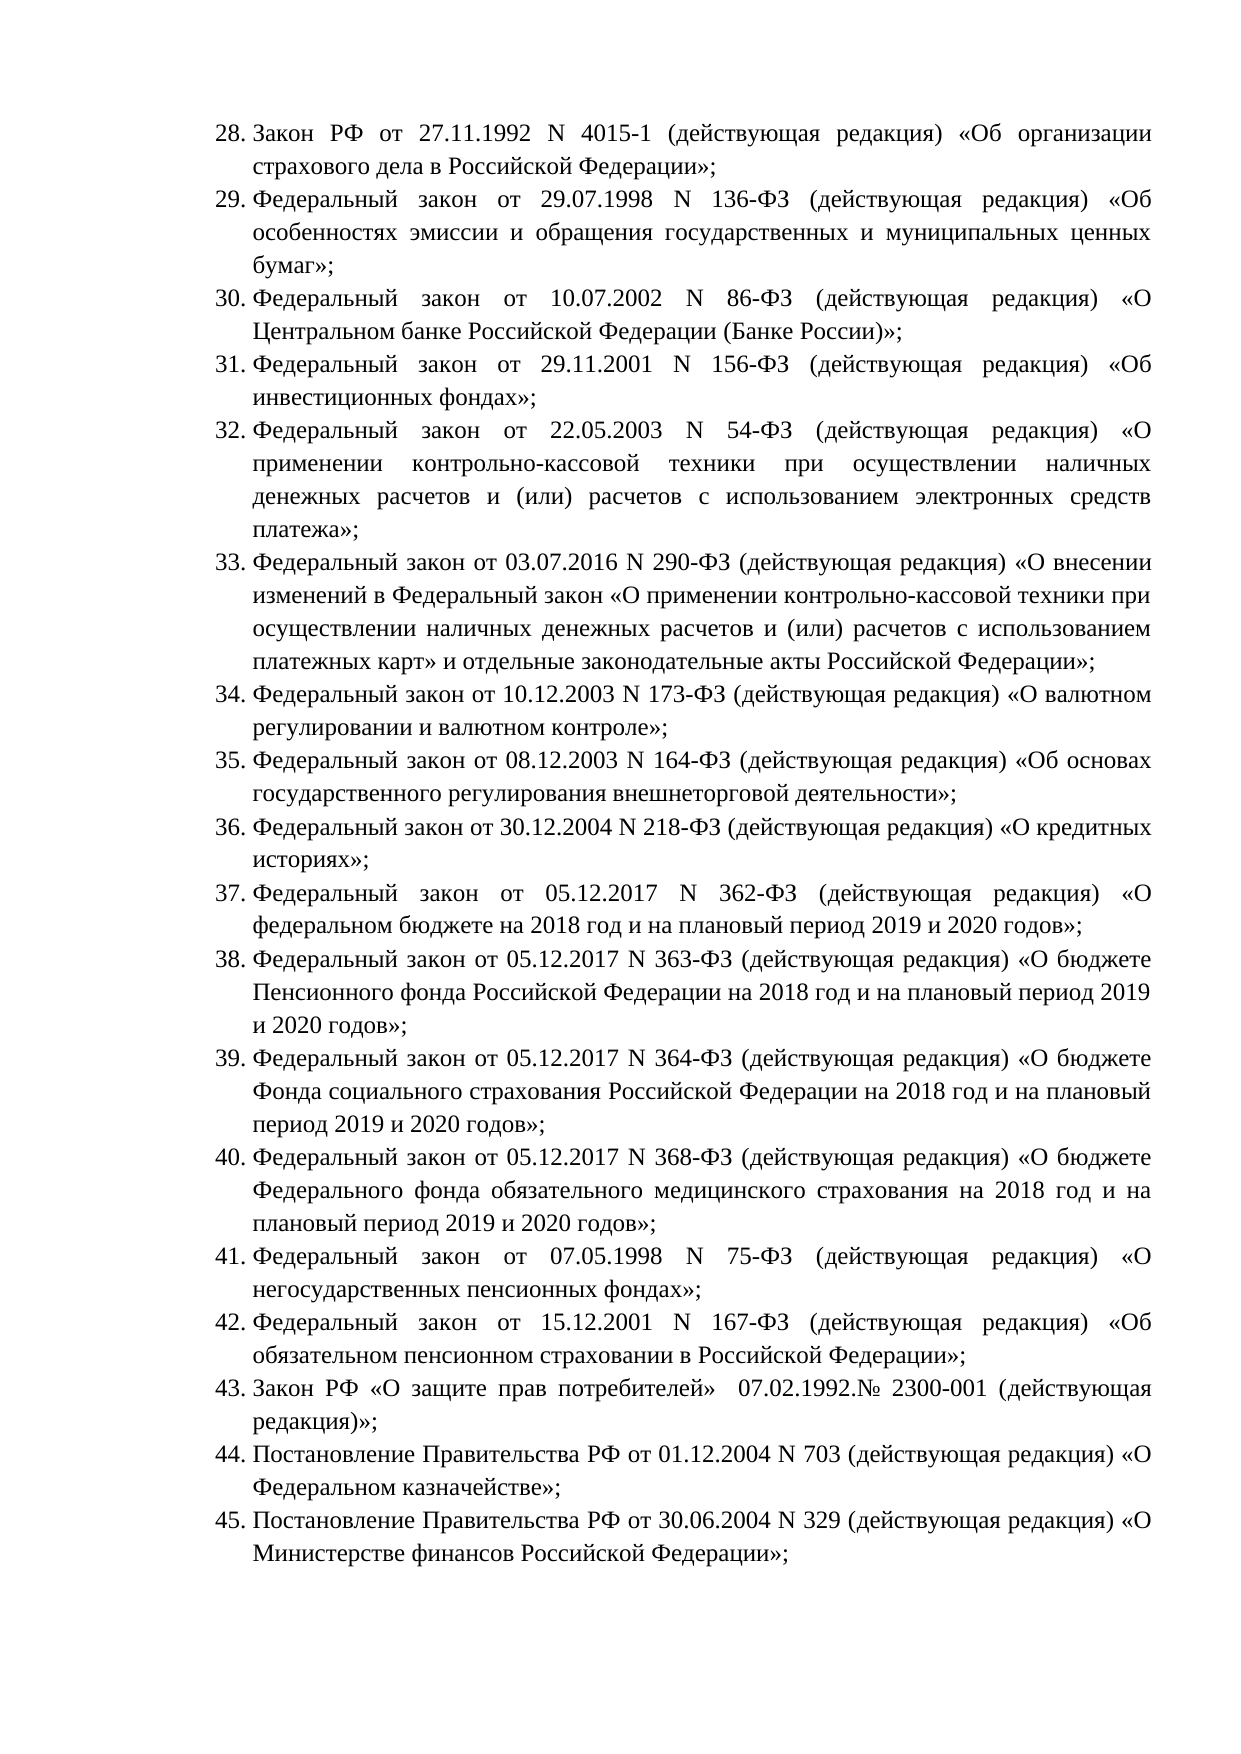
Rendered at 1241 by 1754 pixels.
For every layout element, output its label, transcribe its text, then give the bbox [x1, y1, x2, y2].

list Федеральный закон от 05.12.2017 N 362-ФЗ (действующая редакция) «О федеральном бюджете на 2018 год и на плановый период 2019 и 2020 годов»; [215, 878, 1152, 939]
list Федеральный закон от 05.12.2017 N 368-ФЗ (действующая редакция) «О бюджете Федерального фонда обязательного медицинского страхования на 2018 год и на плановый период 2019 и 2020 годов»; [215, 1142, 1152, 1237]
list Федеральный закон от 30.12.2004 N 218-ФЗ (действующая редакция) «О кредитных историях»; [215, 812, 1152, 873]
list Федеральный закон от 15.12.2001 N 167-ФЗ (действующая редакция) «Об обязательном пенсионном страховании в Российской Федерации»; [215, 1307, 1152, 1369]
list Федеральный закон от 22.05.2003 N 54-ФЗ (действующая редакция) «О применении контрольно-кассовой техники при осуществлении наличных денежных расчетов и (или) расчетов с использованием электронных средств платежа»; [215, 415, 1152, 543]
list Федеральный закон от 29.07.1998 N 136-ФЗ (действующая редакция) «Об особенностях эмиссии и обращения государственных и муниципальных ценных бумаг»; [215, 184, 1152, 279]
list Закон РФ «О защите прав потребителей» 07.02.1992.№ 2300-001 (действующая редакция)»; [215, 1373, 1152, 1435]
list Постановление Правительства РФ от 01.12.2004 N 703 (действующая редакция) «О Федеральном казначействе»; [215, 1439, 1152, 1501]
list Федеральный закон от 07.05.1998 N 75-ФЗ (действующая редакция) «О негосударственных пенсионных фондах»; [215, 1241, 1152, 1303]
list Федеральный закон от 05.12.2017 N 364-ФЗ (действующая редакция) «О бюджете Фонда социального страхования Российской Федерации на 2018 год и на плановый период 2019 и 2020 годов»; [215, 1043, 1152, 1137]
list Федеральный закон от 10.12.2003 N 173-ФЗ (действующая редакция) «О валютном регулировании и валютном контроле»; [215, 679, 1152, 741]
list Федеральный закон от 05.12.2017 N 363-ФЗ (действующая редакция) «О бюджете Пенсионного фонда Российской Федерации на 2018 год и на плановый период 2019 и 2020 годов»; [215, 944, 1152, 1038]
list Федеральный закон от 03.07.2016 N 290-ФЗ (действующая редакция) «О внесении изменений в Федеральный закон «О применении контрольно-кассовой техники при осуществлении наличных денежных расчетов и (или) расчетов с использованием платежных карт» и отдельные законодательные акты Российской Федерации»; [215, 547, 1152, 675]
list Закон РФ от 27.11.1992 N 4015-1 (действующая редакция) «Об организации страхового дела в Российской Федерации»; [215, 118, 1152, 180]
list Федеральный закон от 29.11.2001 N 156-ФЗ (действующая редакция) «Об инвестиционных фондах»; [215, 349, 1152, 411]
list Федеральный закон от 08.12.2003 N 164-ФЗ (действующая редакция) «Об основах государственного регулирования внешнеторговой деятельности»; [215, 746, 1152, 807]
list Постановление Правительства РФ от 30.06.2004 N 329 (действующая редакция) «О Министерстве финансов Российской Федерации»; [215, 1505, 1152, 1567]
list Федеральный закон от 10.07.2002 N 86-ФЗ (действующая редакция) «О Центральном банке Российской Федерации (Банке России)»; [215, 283, 1152, 345]
